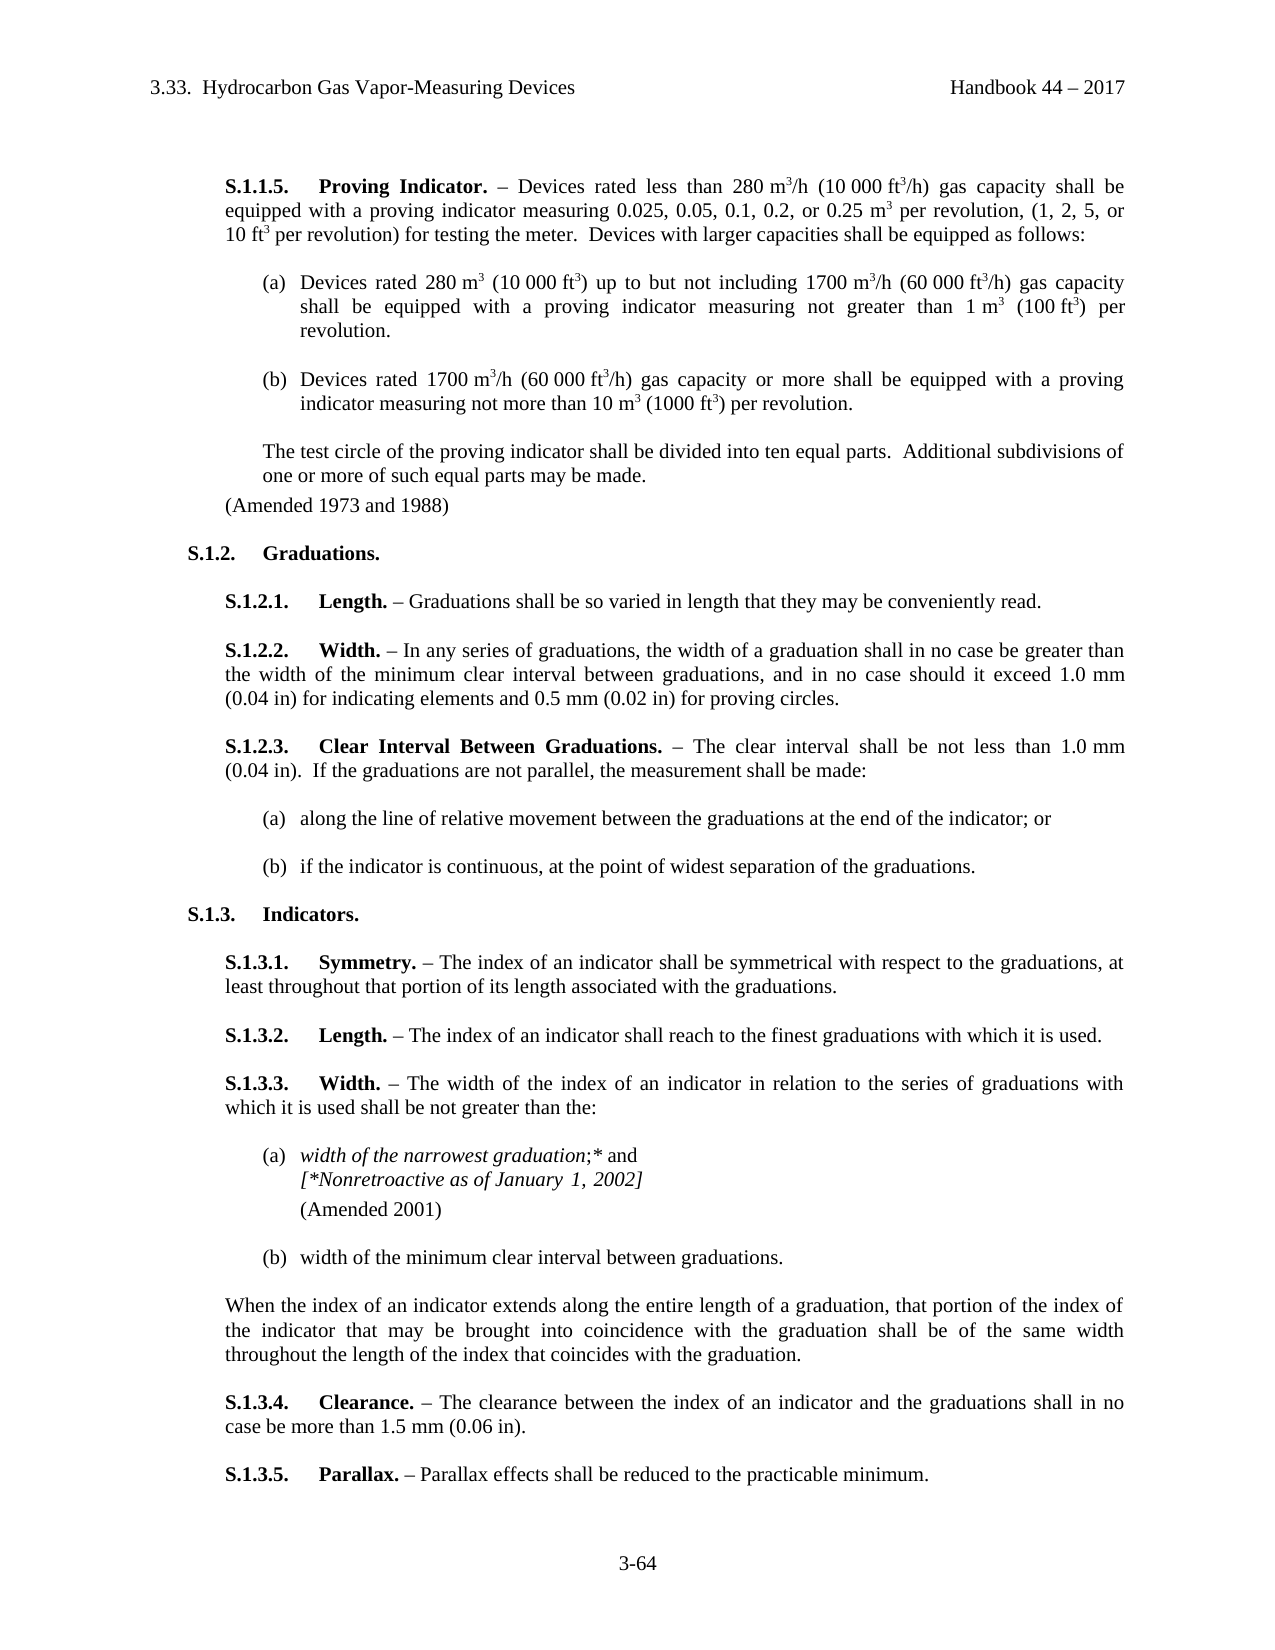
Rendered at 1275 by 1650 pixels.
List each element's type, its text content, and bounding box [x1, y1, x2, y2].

text S.1.1.5. Proving Indicator. – Devices rated less than 280 m3/h (10 000 ft3/h) gas capacity shall be equipped with a proving indicator measuring 0.025, 0.05, 0.1, 0.2, or 0.25 m3 per revolution, (1, 2, 5, or 10 ft3 per revolution) for testing the meter. Devices with larger capacities shall be equipped as follows: [225, 174, 1125, 246]
text S.1.3.3. Width. – The width of the index of an indicator in relation to the series of graduations with which it is used shall be not greater than the: [225, 1071, 1125, 1119]
text (a) Devices rated 280 m3 (10 000 ft3) up to but not including 1700 m3/h (60 000 ft3/h) gas capacity shall be equipped with a proving indicator measuring not greater than 1 m3 (100 ft3) per revolution. [262, 270, 1125, 342]
text The test circle of the proving indicator shall be divided into ten equal parts. Additional subdivisions of one or more of such equal parts may be made. [262, 439, 1125, 487]
text (b) if the indicator is continuous, at the point of widest separation of the graduations. [262, 854, 1125, 878]
text S.1.3.4. Clearance. – The clearance between the index of an indicator and the graduations shall in no case be more than 1.5 mm (0.06 in). [225, 1390, 1125, 1438]
subtitle S.1.2. Graduations. [187, 541, 1125, 565]
text (a) width of the narrowest graduation;* and [262, 1143, 1125, 1167]
text (b) Devices rated 1700 m3/h (60 000 ft3/h) gas capacity or more shall be equipped with a proving indicator measuring not more than 10 m3 (1000 ft3) per revolution. [262, 367, 1125, 415]
text (Amended 2001) [300, 1197, 1125, 1221]
text (b) width of the minimum clear interval between graduations. [262, 1245, 1125, 1269]
text S.1.2.3. Clear Interval Between Graduations. – The clear interval shall be not less than 1.0 mm (0.04 in). If the graduations are not parallel, the measurement shall be made: [225, 734, 1125, 782]
text S.1.3.2. Length. – The index of an indicator shall reach to the finest graduations with which it is used. [225, 1022, 1125, 1047]
subtitle S.1.3. Indicators. [187, 902, 1125, 926]
text When the index of an indicator extends along the entire length of a graduation, that portion of the index of the indicator that may be brought into coincidence with the graduation shall be of the same width throughout the length of the index that coincides with the graduation. [225, 1293, 1125, 1366]
text S.1.2.1. Length. – Graduations shall be so varied in length that they may be conveniently read. [225, 589, 1125, 613]
text (a) along the line of relative movement between the graduations at the end of the indicator; or [262, 806, 1125, 830]
text S.1.3.5. Parallax. – Parallax effects shall be reduced to the practicable minimum. [225, 1462, 1125, 1486]
text (Amended 1973 and 1988) [225, 493, 1125, 517]
text [*Nonretroactive as of January 1, 2002] [300, 1167, 1125, 1191]
text S.1.2.2. Width. – In any series of graduations, the width of a graduation shall in no case be greater than the width of the minimum clear interval between graduations, and in no case should it exceed 1.0 mm (0.04 in) for indicating elements and 0.5 mm (0.02 in) for proving circles. [225, 637, 1125, 710]
text S.1.3.1. Symmetry. – The index of an indicator shall be symmetrical with respect to the graduations, at least throughout that portion of its length associated with the graduations. [225, 950, 1125, 998]
